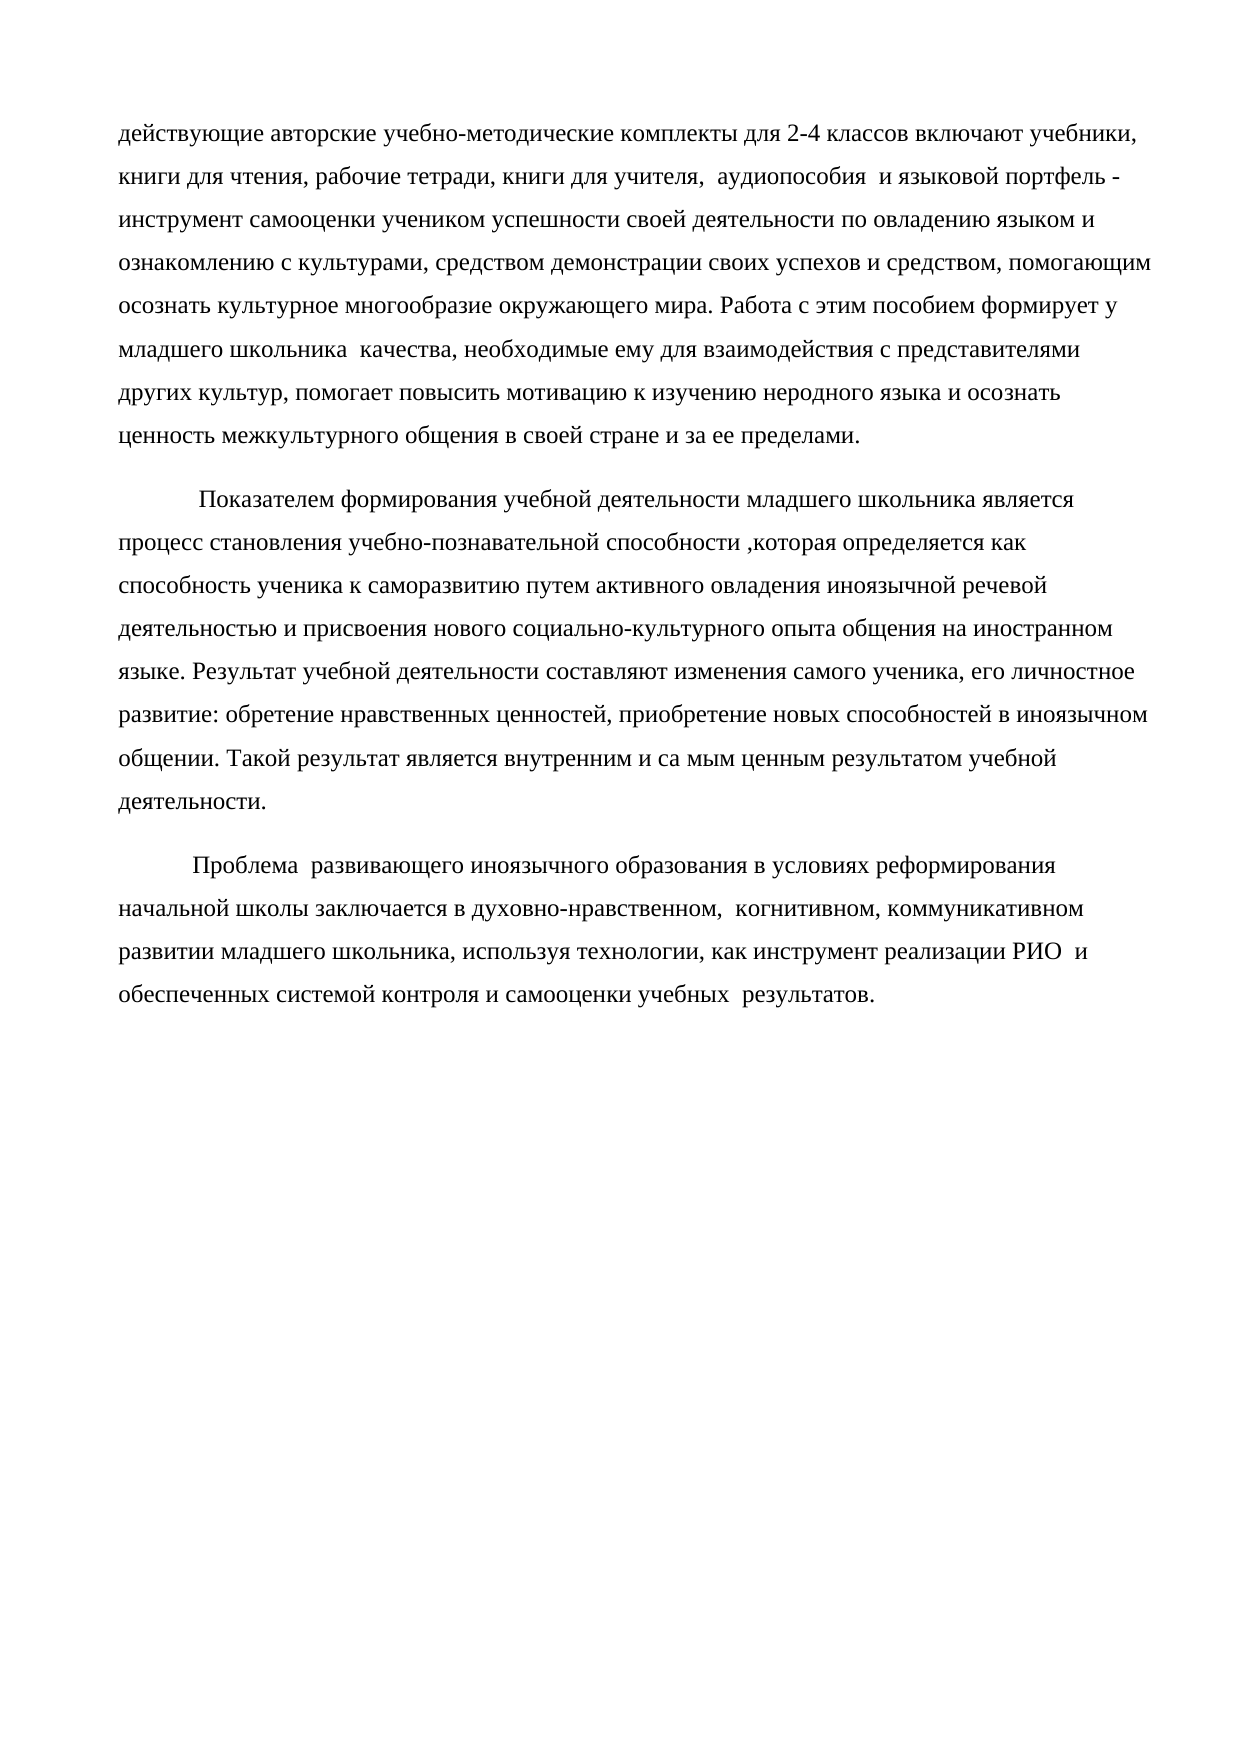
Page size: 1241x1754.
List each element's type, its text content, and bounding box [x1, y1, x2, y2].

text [118, 118, 1152, 449]
text Показателем формирования учебной деятельности младшего школьника является процесс становления учебно-познавательной способности ,которая определяется как способность ученика к саморазвитию путем активного овладения иноязычной речевой деятельностью и присвоения нового социально-культурного опыта общения на иностранном языке. Результат учебной деятельности составляют изменения самого ученика, его личностное развитие: обретение нравственных ценностей, приобретение новых способностей в иноязычном общении. Такой результат является внутренним и са мым ценным результатом учебной деятельности. [118, 484, 1152, 814]
text Проблема развивающего иноязычного образования в условиях реформирования начальной школы заключается в духовно-нравственном, когнитивном, коммуникативном развитии младшего школьника, используя технологии, как инструмент реализации РИО и обеспеченных системой контроля и самооценки учебных результатов. [118, 850, 1152, 1008]
